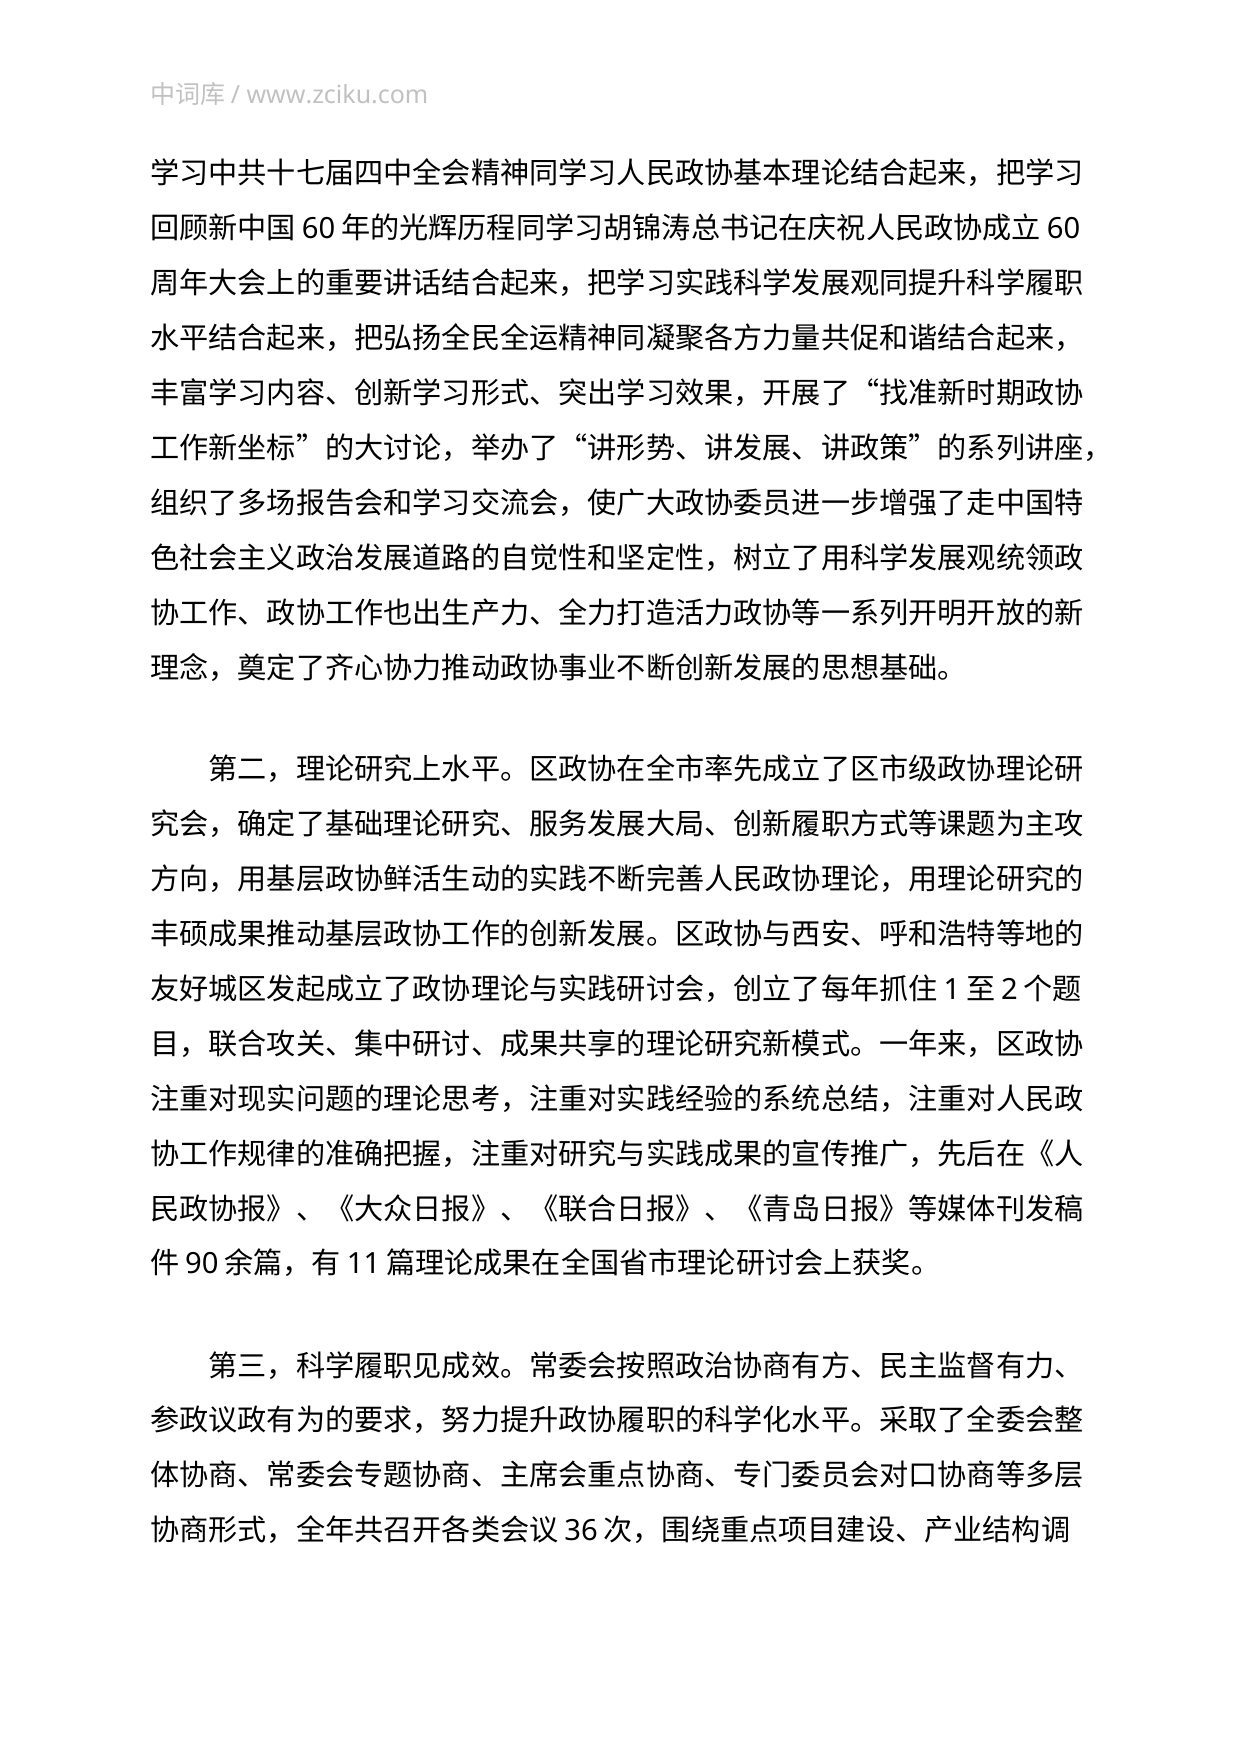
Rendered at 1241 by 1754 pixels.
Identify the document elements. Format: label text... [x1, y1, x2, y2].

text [150, 1342, 1090, 1549]
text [150, 150, 1090, 686]
text 第二，理论研究上水平。区政协在全市率先成立了区市级政协理论研究会，确定了基础理论研究、服务发展大局、创新履职方式等课题为主攻方向，用基层政协鲜活生动的实践不断完善人民政协理论，用理论研究的丰硕成果推动基层政协工作的创新发展。区政协与西安、呼和浩特等地的友好城区发起成立了政协理论与实践研讨会，创立了每年抓住1至2个题目，联合攻关、集中研讨、成果共享的理论研究新模式。一年来，区政协注重对现实问题的理论思考，注重对实践经验的系统总结，注重对人民政协工作规律的准确把握，注重对研究与实践成果的宣传推广，先后在《人民政协报》、《大众日报》、《联合日报》、《青岛日报》等媒体刊发稿件90余篇，有11篇理论成果在全国省市理论研讨会上获奖。 [150, 746, 1090, 1282]
